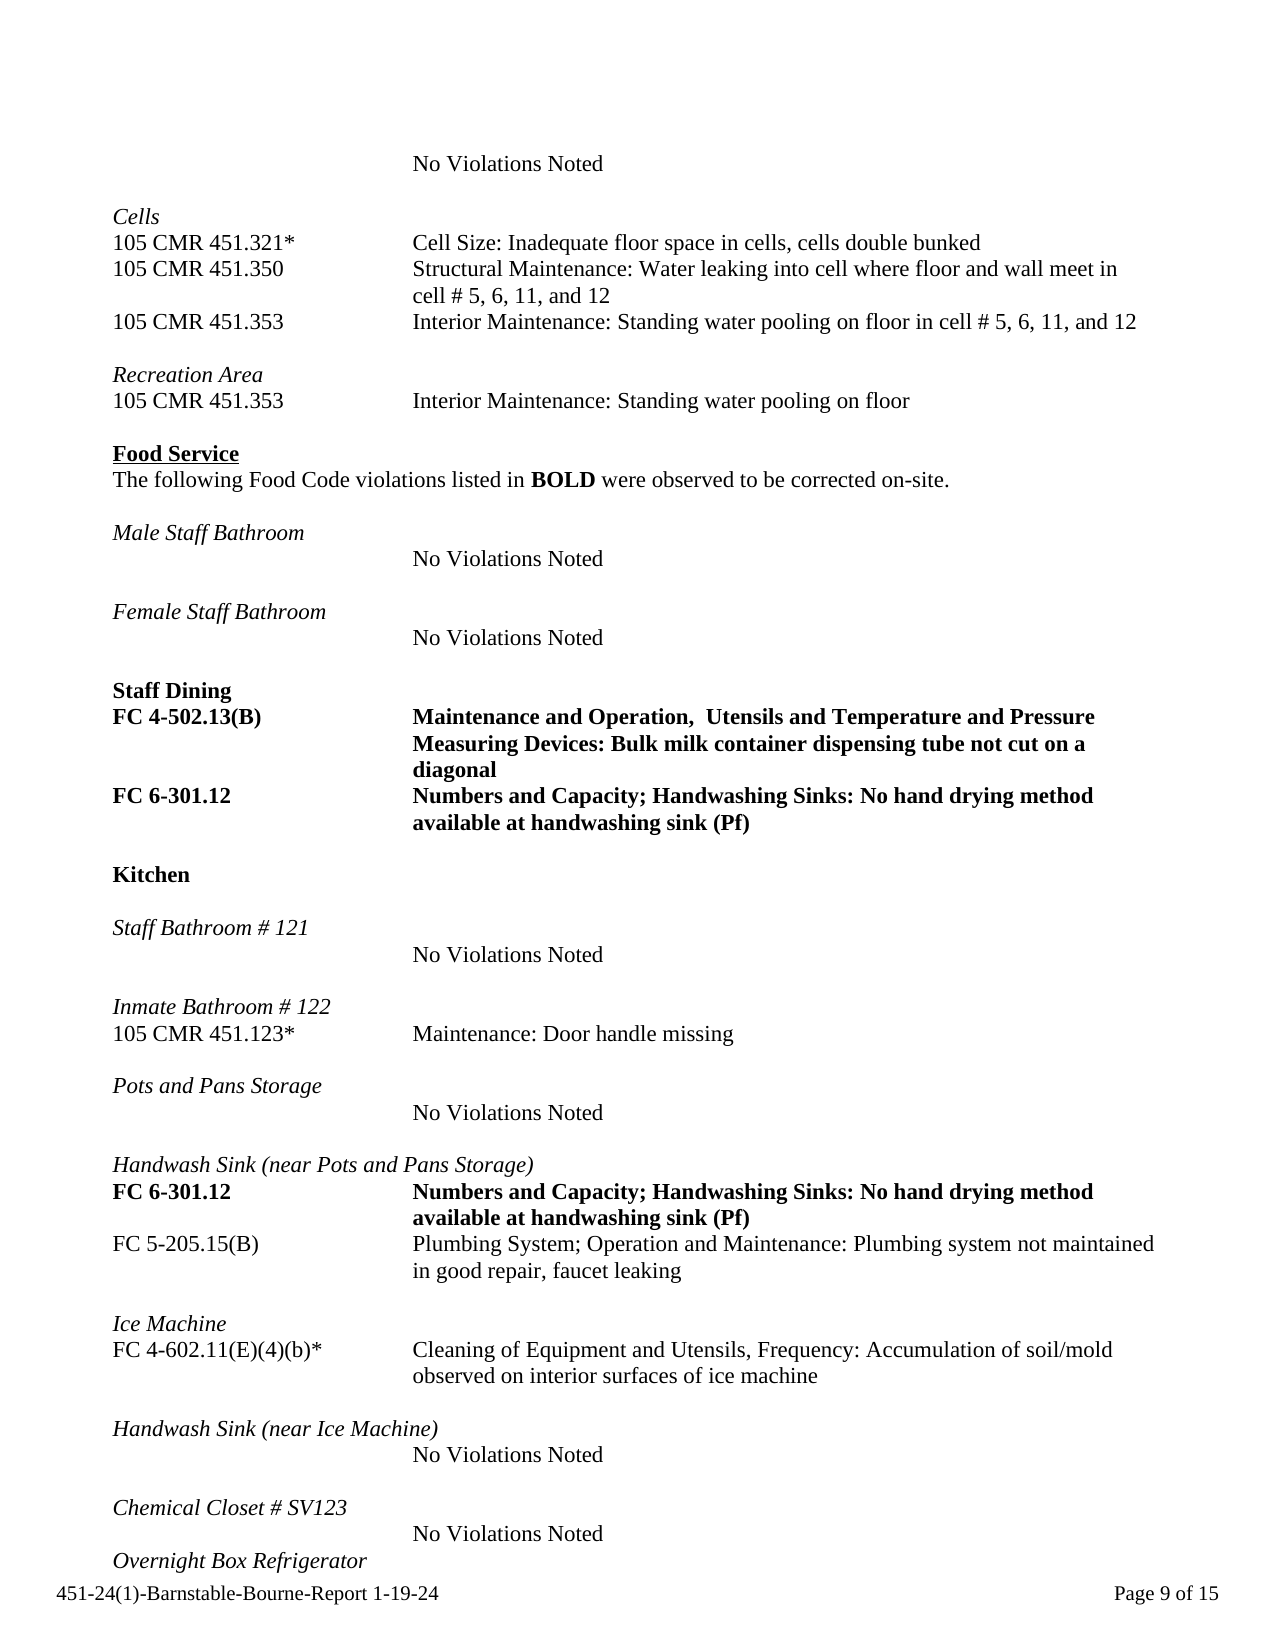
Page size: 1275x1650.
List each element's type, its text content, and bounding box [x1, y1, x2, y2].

text FC 5-205.15(B) Plumbing System; Operation and Maintenance: Plumbing system not maintained in good repair, faucet leaking [112, 1231, 1162, 1283]
text Female Staff Bathroom [112, 598, 1162, 624]
text Cells [112, 203, 1162, 229]
text Ice Machine [112, 1309, 1162, 1336]
text FC 4-602.11(E)(4)(b)* Cleaning of Equipment and Utensils, Frequency: Accumulation of soil/mold observed on interior surfaces of ice machine [112, 1336, 1162, 1389]
text 105 CMR 451.321* Cell Size: Inadequate floor space in cells, cells double bunked [112, 229, 1162, 255]
text Inmate Bathroom # 122 [112, 993, 1162, 1020]
text FC 4-502.13(B) Maintenance and Operation, Utensils and Temperature and Pressure Measuring Devices: Bulk milk container dispensing tube not cut on a diagonal [112, 703, 1162, 782]
text 105 CMR 451.353 Interior Maintenance: Standing water pooling on floor in cell # 5, 6, 11, and 12 [112, 308, 1162, 334]
text Chemical Closet # SV123 [112, 1494, 1162, 1520]
text Pots and Pans Storage [112, 1072, 1162, 1099]
text 105 CMR 451.350 Structural Maintenance: Water leaking into cell where floor and wall meet in [112, 255, 1162, 282]
text Overnight Box Refrigerator [112, 1547, 1162, 1573]
text No Violations Noted [112, 150, 1162, 176]
text Handwash Sink (near Ice Machine) [112, 1415, 1162, 1441]
text 105 CMR 451.123* Maintenance: Door handle missing [112, 1020, 1162, 1046]
text The following Food Code violations listed in BOLD were observed to be corrected on-site. [112, 466, 1162, 493]
text Staff Bathroom # 121 [112, 914, 1162, 941]
text No Violations Noted [112, 1099, 1162, 1125]
text Food Service [112, 440, 1162, 466]
text Recreation Area [112, 361, 1162, 387]
text FC 6-301.12 Numbers and Capacity; Handwashing Sinks: No hand drying method available at handwashing sink (Pf) [112, 782, 1162, 835]
text No Violations Noted [112, 941, 1162, 967]
text No Violations Noted [112, 1441, 1162, 1468]
text Male Staff Bathroom [112, 519, 1162, 545]
text No Violations Noted [112, 545, 1162, 572]
text FC 6-301.12 Numbers and Capacity; Handwashing Sinks: No hand drying method available at handwashing sink (Pf) [112, 1178, 1162, 1231]
text No Violations Noted [112, 1520, 1162, 1547]
text Handwash Sink (near Pots and Pans Storage) [112, 1151, 1162, 1178]
text cell # 5, 6, 11, and 12 [112, 282, 1162, 308]
text Staff Dining [112, 677, 1162, 703]
text Kitchen [112, 862, 1162, 888]
text 105 CMR 451.353 Interior Maintenance: Standing water pooling on floor [112, 387, 1162, 413]
text No Violations Noted [112, 624, 1162, 651]
